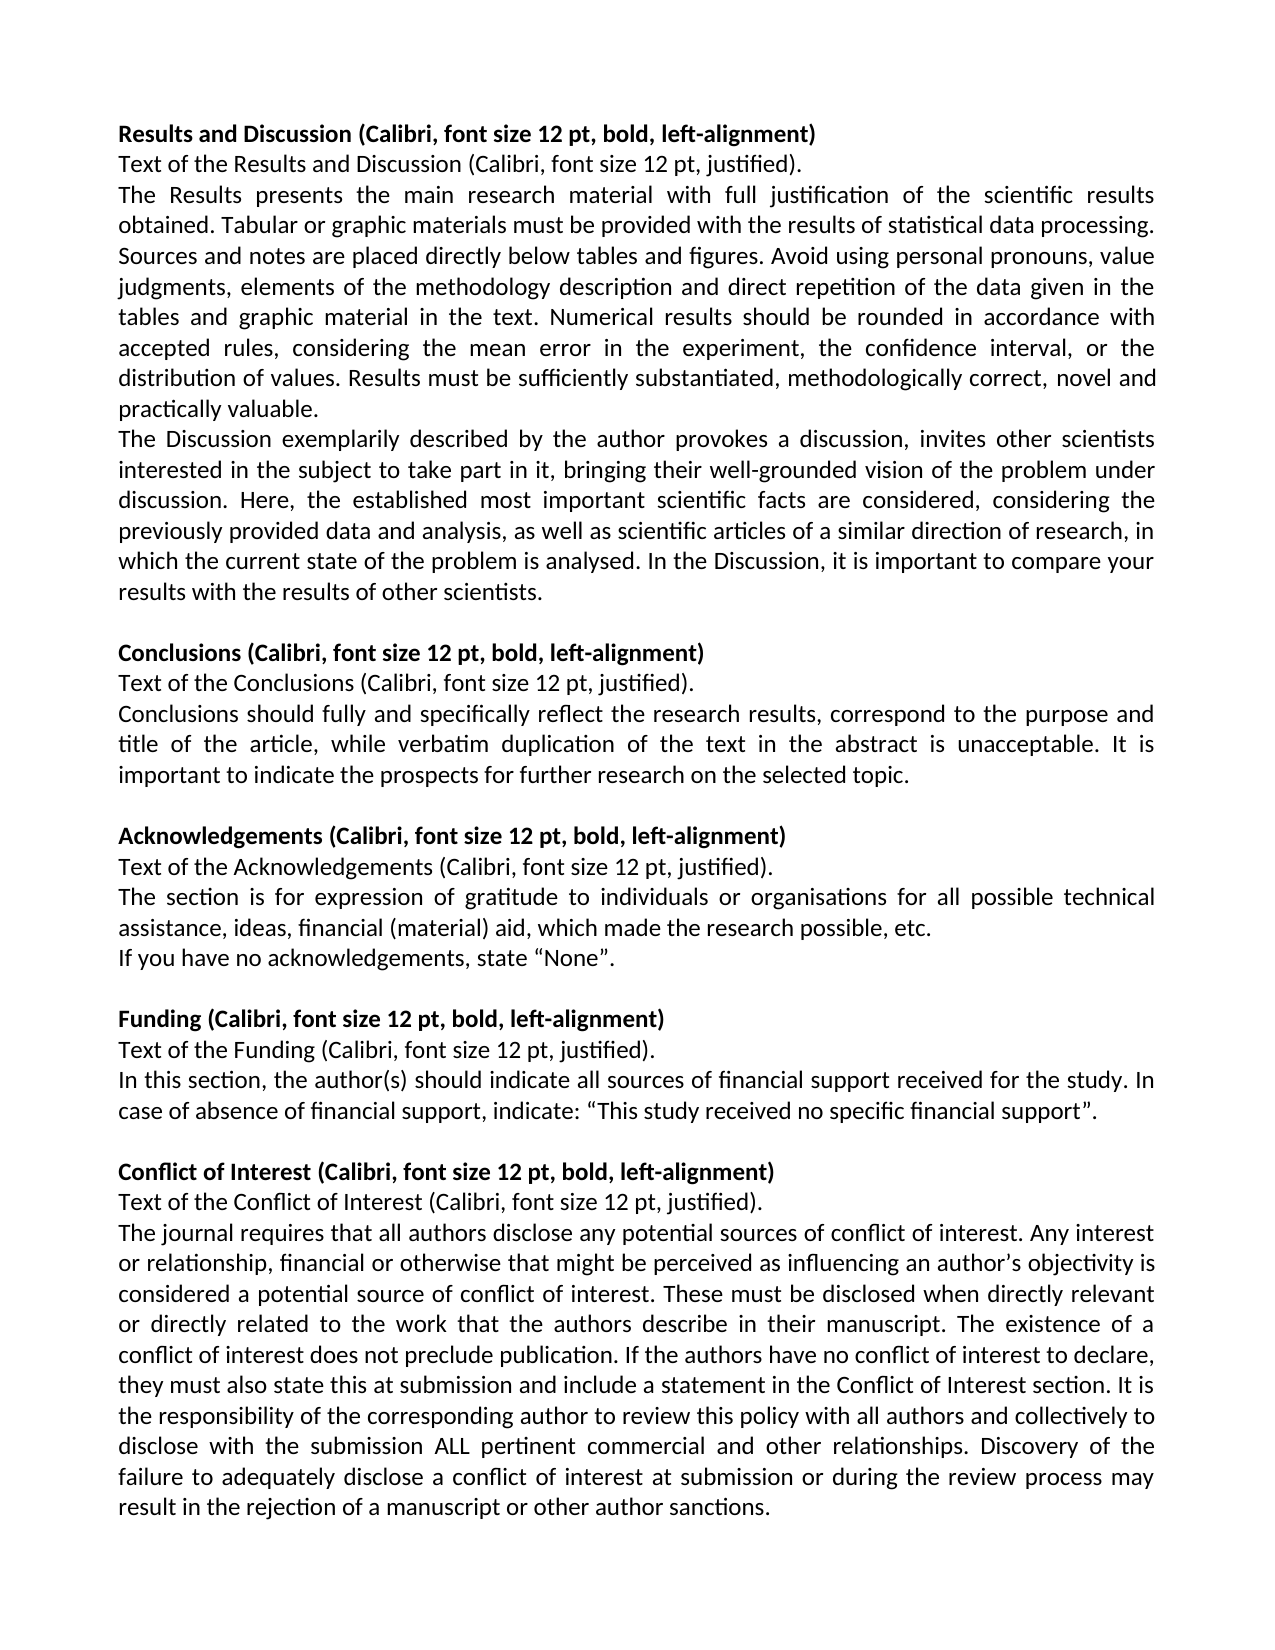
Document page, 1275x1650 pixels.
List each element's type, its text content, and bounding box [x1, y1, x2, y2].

text Acknowledgements (Calibri, font size 12 pt, bold, left-alignment) [118, 820, 1157, 851]
text The section is for expression of gratitude to individuals or organisations for all possible technical assistance, ideas, financial (material) aid, which made the research possible, etc. [118, 881, 1157, 942]
text Text of the Conflict of Interest (Calibri, font size 12 pt, justified). [118, 1186, 1157, 1217]
text Funding (Calibri, font size 12 pt, bold, left-alignment) [118, 1003, 1157, 1034]
text In this section, the author(s) should indicate all sources of financial support received for the study. In case of absence of financial support, indicate: “This study received no specific financial support”. [118, 1064, 1157, 1125]
text The journal requires that all authors disclose any potential sources of conflict of interest. Any interest or relationship, financial or otherwise that might be perceived as influencing an author’s objectivity is considered a potential source of conflict of interest. These must be disclosed when directly relevant or directly related to the work that the authors describe in their manuscript. The existence of a conflict of interest does not preclude publication. If the authors have no conflict of interest to declare, they must also state this at submission and include a statement in the Conflict of Interest section. It is the responsibility of the corresponding author to review this policy with all authors and collectively to disclose with the submission ALL pertinent commercial and other relationships. Discovery of the failure to adequately disclose a conflict of interest at submission or during the review process may result in the rejection of a manuscript or other author sanctions. [118, 1217, 1157, 1522]
text The Results presents the main research material with full justification of the scientific results obtained. Tabular or graphic materials must be provided with the results of statistical data processing. Sources and notes are placed directly below tables and figures. Avoid using personal pronouns, value judgments, elements of the methodology description and direct repetition of the data given in the tables and graphic material in the text. Numerical results should be rounded in accordance with accepted rules, considering the mean error in the experiment, the confidence interval, or the distribution of values. Results must be sufficiently substantiated, methodologically correct, novel and practically valuable. [118, 179, 1157, 423]
text Conclusions should fully and specifically reflect the research results, correspond to the purpose and title of the article, while verbatim duplication of the text in the abstract is unacceptable. It is important to indicate the prospects for further research on the selected topic. [118, 698, 1157, 789]
text If you have no acknowledgements, state “None”. [118, 942, 1157, 973]
text Text of the Conclusions (Calibri, font size 12 pt, justified). [118, 667, 1157, 698]
text Text of the Funding (Calibri, font size 12 pt, justified). [118, 1034, 1157, 1064]
text Results and Discussion (Calibri, font size 12 pt, bold, left-alignment) [118, 118, 1157, 149]
text The Discussion exemplarily described by the author provokes a discussion, invites other scientists interested in the subject to take part in it, bringing their well-grounded vision of the problem under discussion. Here, the established most important scientific facts are considered, considering the previously provided data and analysis, as well as scientific articles of a similar direction of research, in which the current state of the problem is analysed. In the Discussion, it is important to compare your results with the results of other scientists. [118, 423, 1157, 606]
text Conflict of Interest (Calibri, font size 12 pt, bold, left-alignment) [118, 1156, 1157, 1186]
text Text of the Acknowledgements (Calibri, font size 12 pt, justified). [118, 851, 1157, 881]
text Text of the Results and Discussion (Calibri, font size 12 pt, justified). [118, 149, 1157, 179]
text Conclusions (Calibri, font size 12 pt, bold, left-alignment) [118, 637, 1157, 667]
